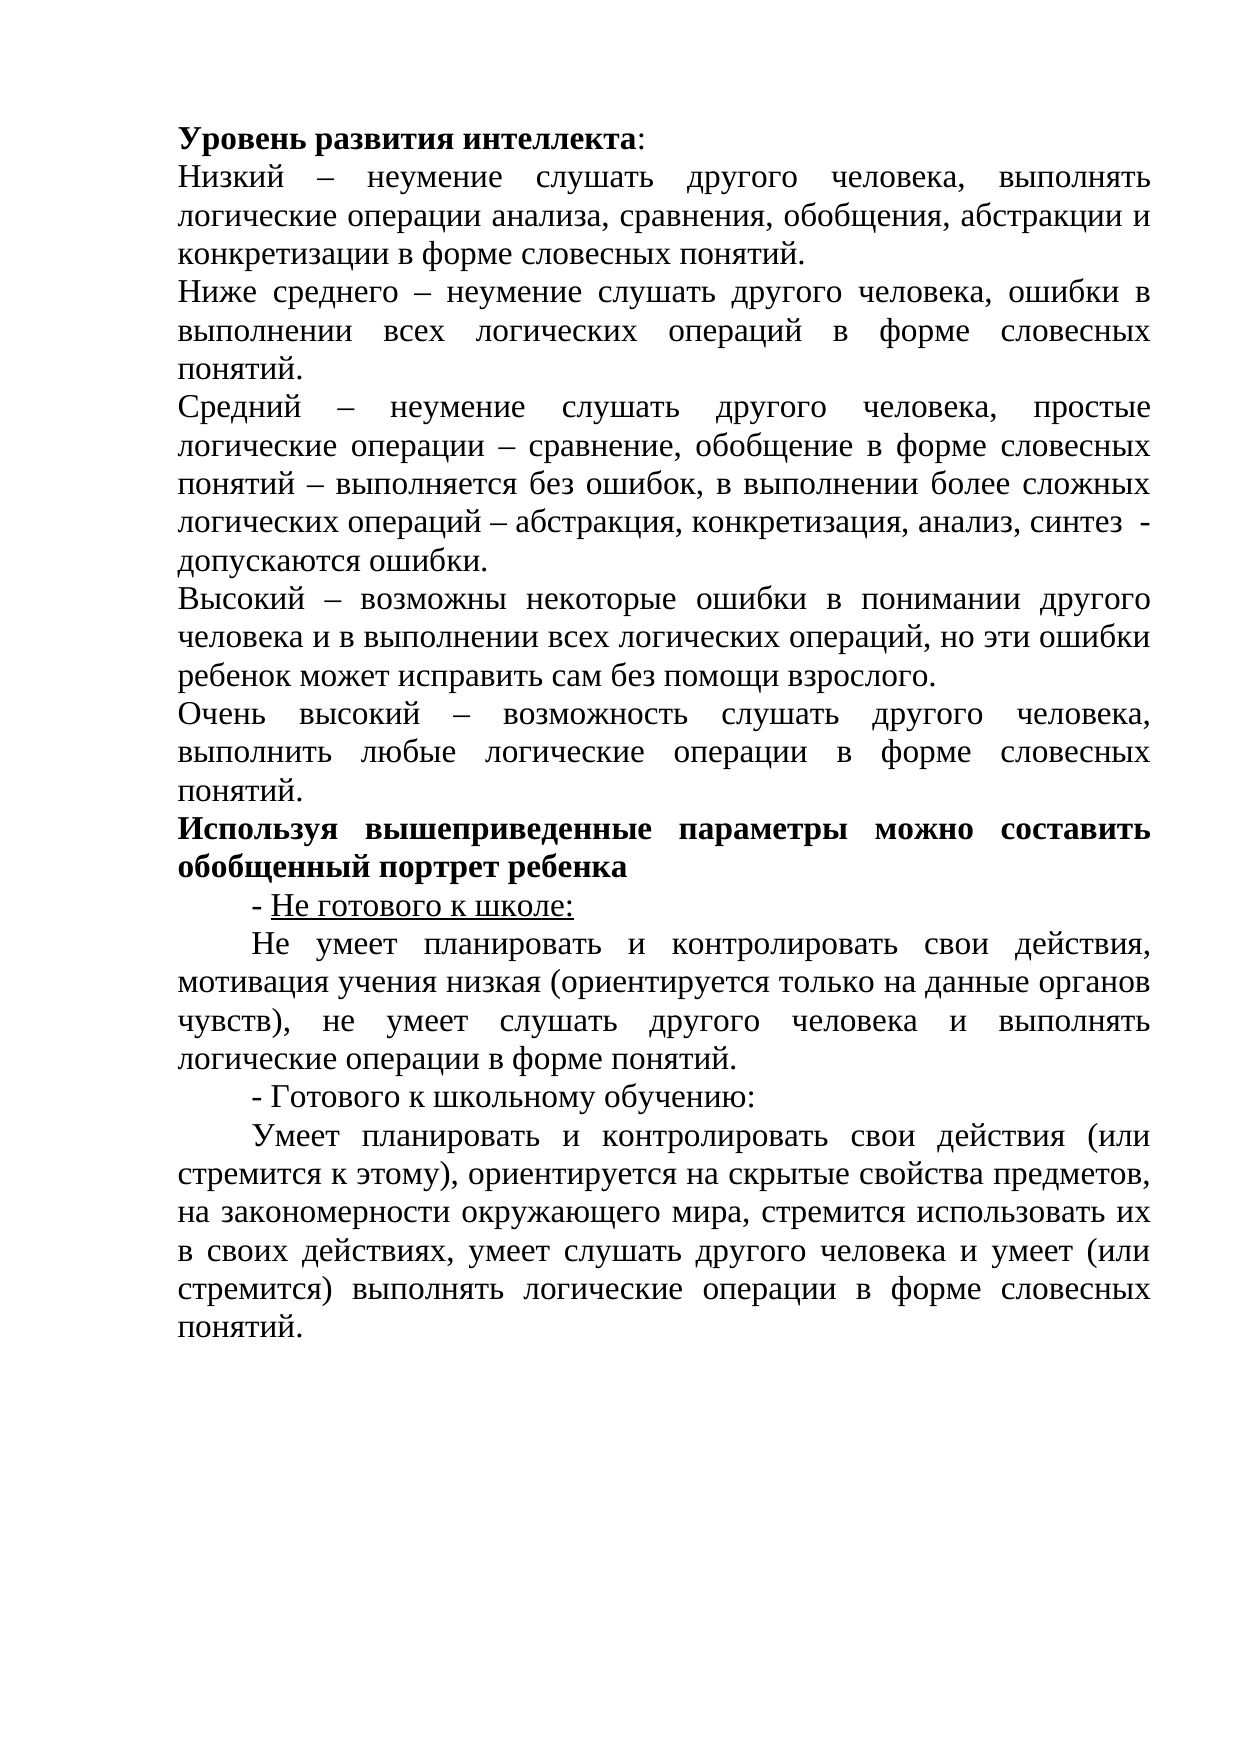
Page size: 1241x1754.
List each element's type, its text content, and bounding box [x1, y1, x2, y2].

text - Готового к школьному обучению: [177, 1076, 1152, 1115]
text Средний – неумение слушать другого человека, простые логические операции – сравнение, обобщение в форме словесных понятий – выполняется без ошибок, в выполнении более сложных логических операций – абстракция, конкретизация, анализ, синтез - допускаются ошибки. [177, 386, 1152, 578]
text Уровень развития интеллекта: [177, 118, 1152, 156]
text Умеет планировать и контролировать свои действия (или стремится к этому), ориентируется на скрытые свойства предметов, на закономерности окружающего мира, стремится использовать их в своих действиях, умеет слушать другого человека и умеет (или стремится) выполнять логические операции в форме словесных понятий. [177, 1115, 1152, 1345]
text Не умеет планировать и контролировать свои действия, мотивация учения низкая (ориентируется только на данные органов чувств), не умеет слушать другого человека и выполнять логические операции в форме понятий. [177, 923, 1152, 1076]
text Очень высокий – возможность слушать другого человека, выполнить любые логические операции в форме словесных понятий. [177, 693, 1152, 808]
text Высокий – возможны некоторые ошибки в понимании другого человека и в выполнении всех логических операций, но эти ошибки ребенок может исправить сам без помощи взрослого. [177, 578, 1152, 693]
text Ниже среднего – неумение слушать другого человека, ошибки в выполнении всех логических операций в форме словесных понятий. [177, 271, 1152, 386]
text Низкий – неумение слушать другого человека, выполнять логические операции анализа, сравнения, обобщения, абстракции и конкретизации в форме словесных понятий. [177, 156, 1152, 271]
text Используя вышеприведенные параметры можно составить обобщенный портрет ребенка [177, 808, 1152, 885]
text - Не готового к школе: [177, 885, 1152, 923]
